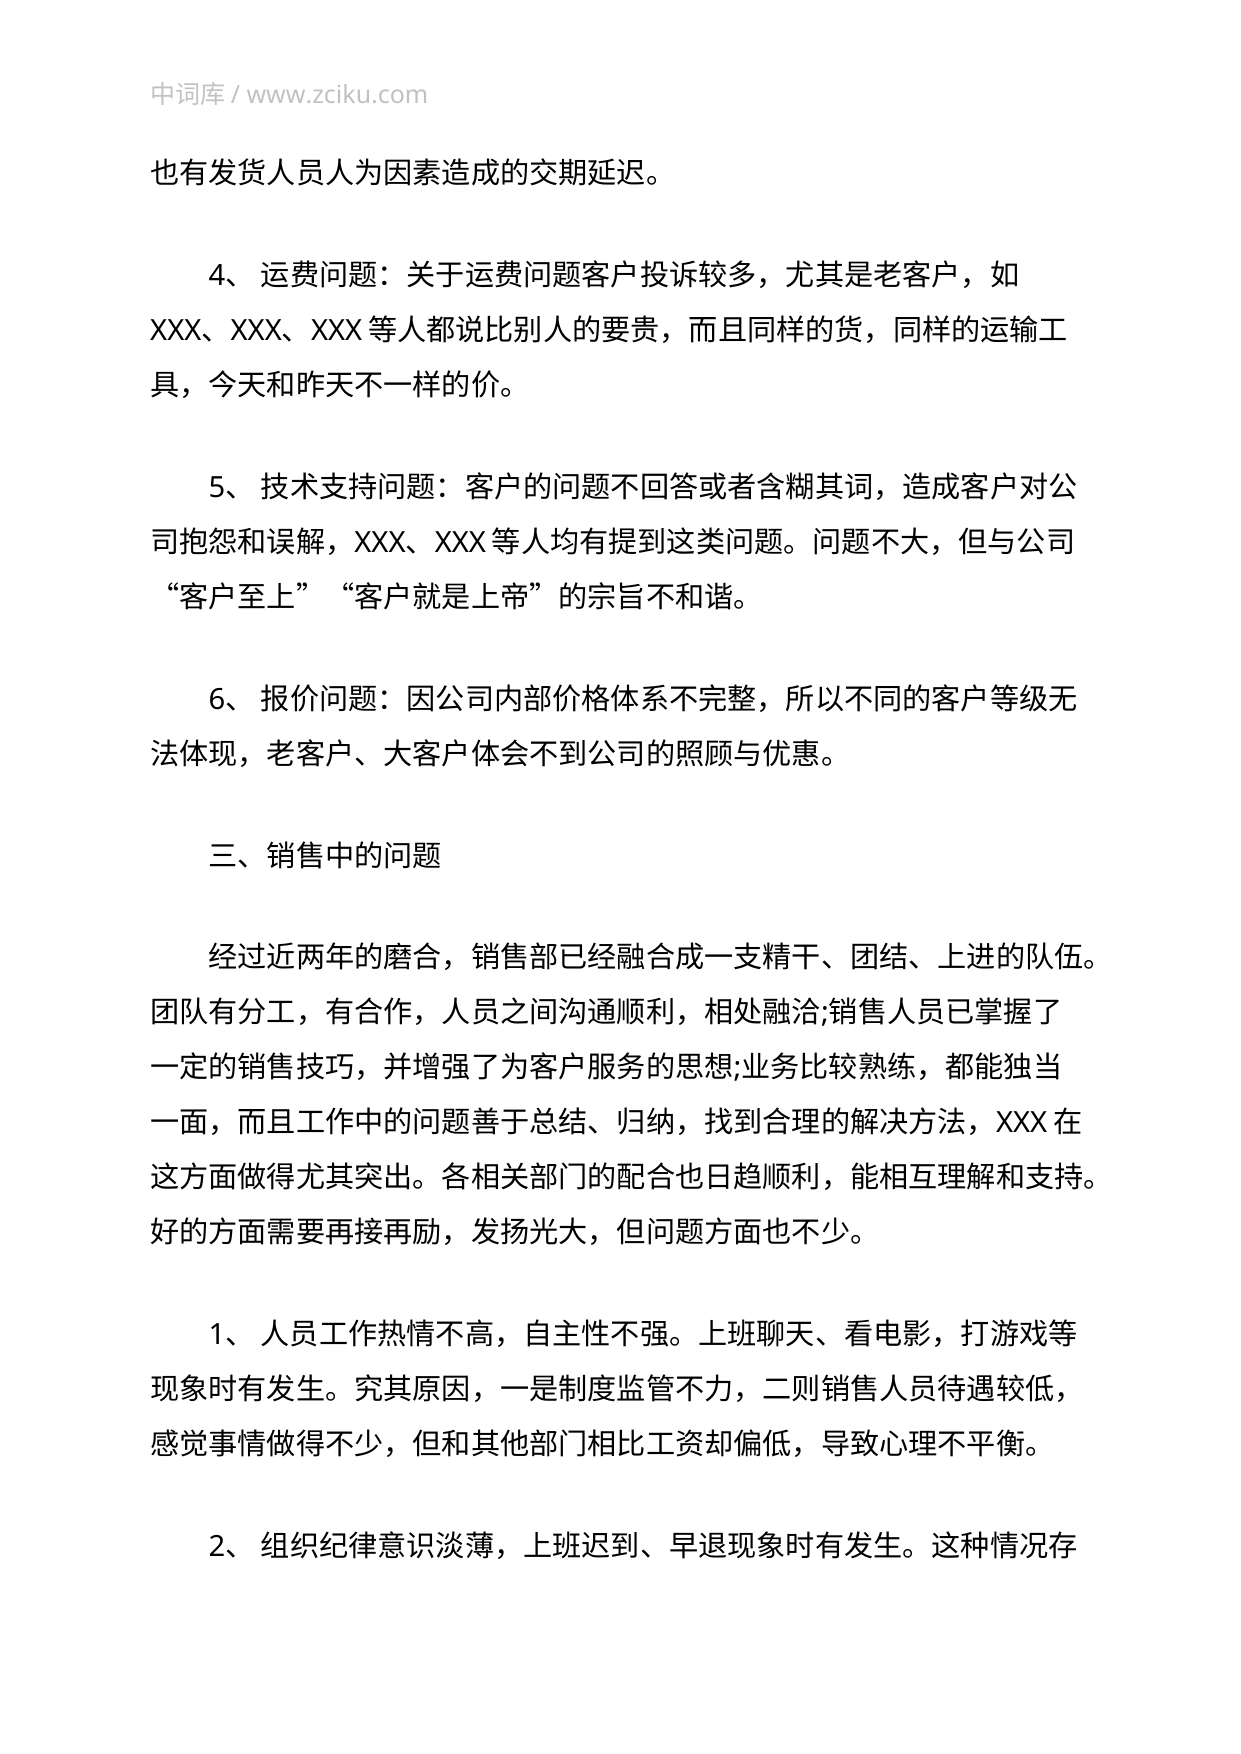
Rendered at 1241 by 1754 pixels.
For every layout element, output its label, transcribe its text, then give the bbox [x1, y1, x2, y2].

text 经过近两年的磨合，销售部已经融合成一支精干、团结、上进的队伍。团队有分工，有合作，人员之间沟通顺利，相处融洽;销售人员已掌握了一定的销售技巧，并增强了为客户服务的思想;业务比较熟练，都能独当一面，而且工作中的问题善于总结、归纳，找到合理的解决方法，XXX在这方面做得尤其突出。各相关部门的配合也日趋顺利，能相互理解和支持。好的方面需要再接再励，发扬光大，但问题方面也不少。 [150, 934, 1090, 1251]
text 1、 人员工作热情不高，自主性不强。上班聊天、看电影，打游戏等现象时有发生。究其原因，一是制度监管不力，二则销售人员待遇较低，感觉事情做得不少，但和其他部门相比工资却偏低，导致心理不平衡。 [150, 1310, 1090, 1463]
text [150, 1522, 1090, 1564]
text 三、销售中的问题 [150, 832, 1090, 874]
text 6、 报价问题：因公司内部价格体系不完整，所以不同的客户等级无法体现，老客户、大客户体会不到公司的照顾与优惠。 [150, 675, 1090, 773]
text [150, 150, 1090, 192]
text 4、 运费问题：关于运费问题客户投诉较多，尤其是老客户，如XXX、XXX、XXX等人都说比别人的要贵，而且同样的货，同样的运输工具，今天和昨天不一样的价。 [150, 252, 1090, 404]
text 5、 技术支持问题：客户的问题不回答或者含糊其词，造成客户对公司抱怨和误解，XXX、XXX等人均有提到这类问题。问题不大，但与公司“客户至上”“客户就是上帝”的宗旨不和谐。 [150, 463, 1090, 616]
